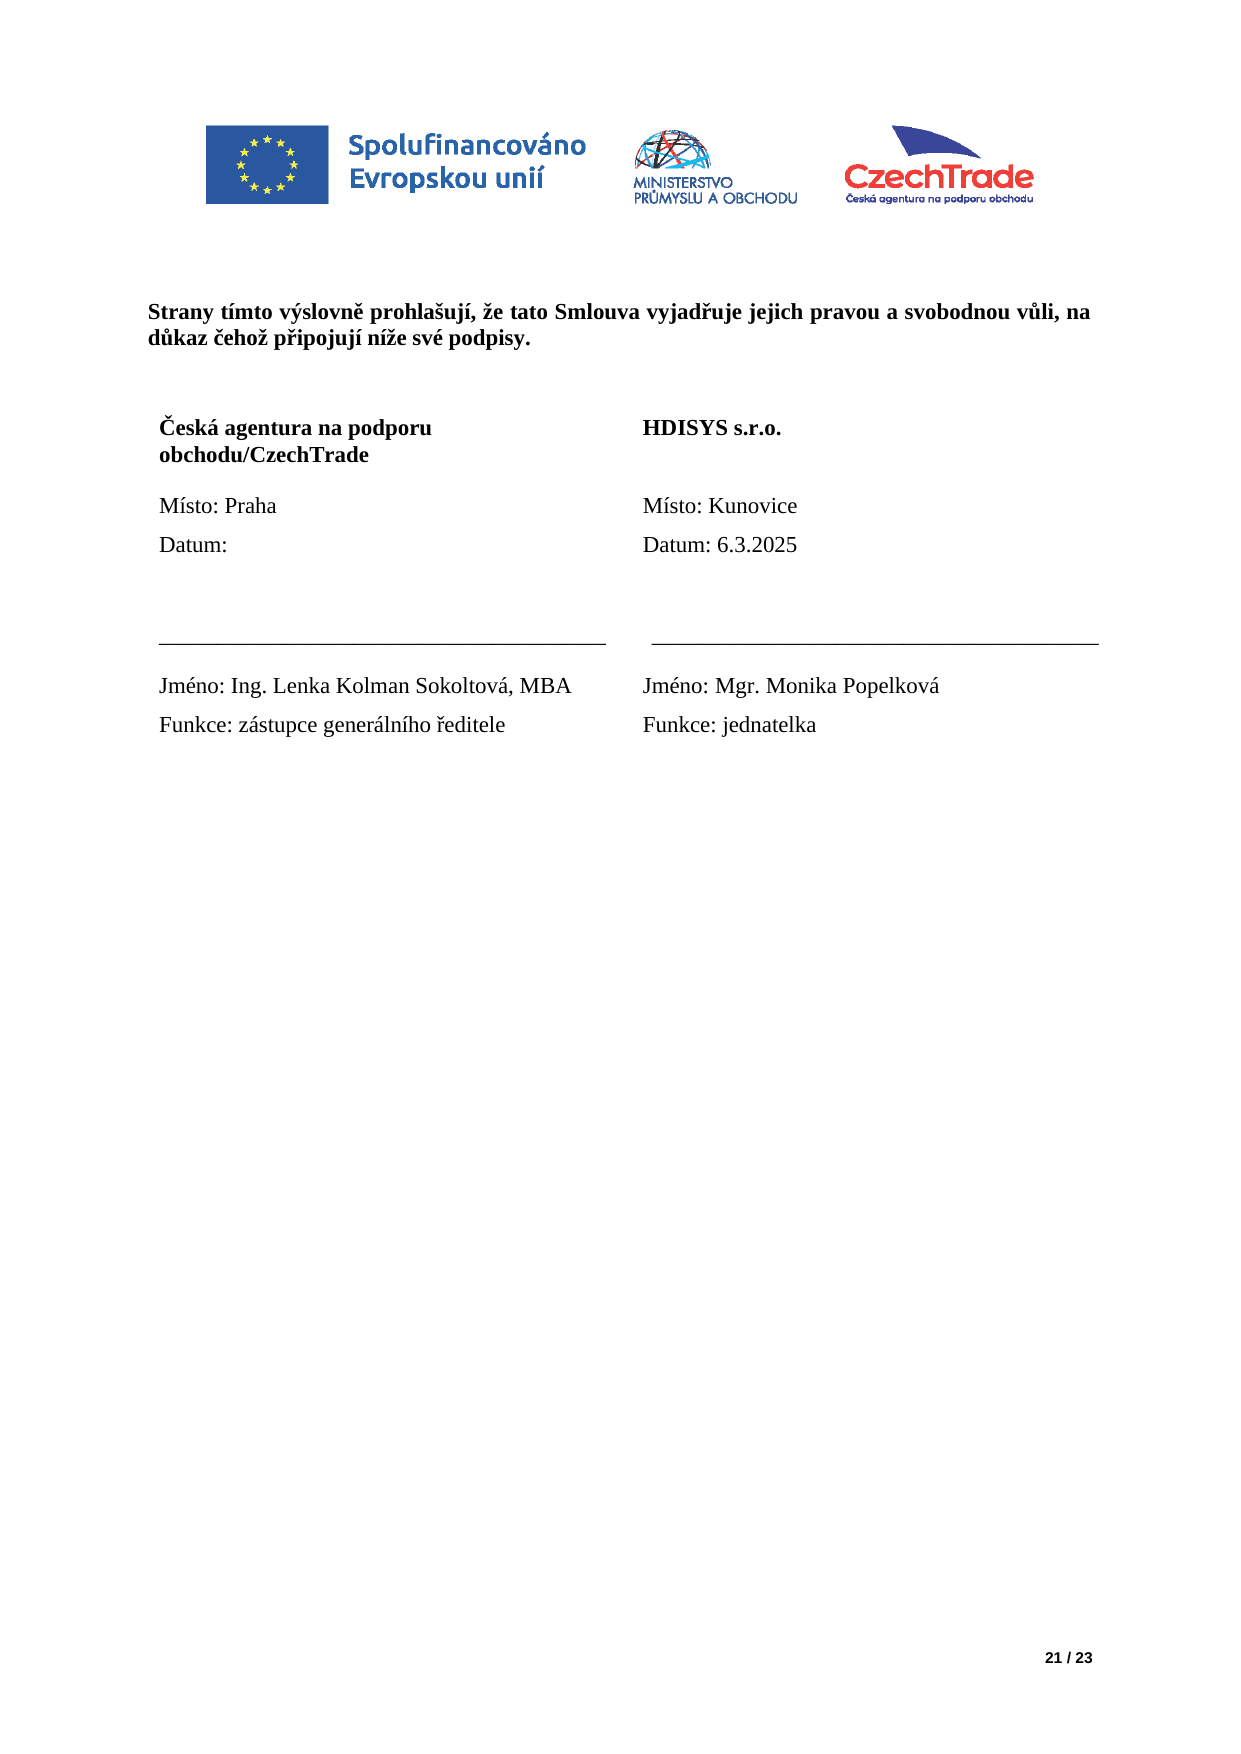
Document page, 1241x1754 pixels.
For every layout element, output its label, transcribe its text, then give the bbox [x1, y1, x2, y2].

table_header HDISYS s.r.o. [631, 402, 1119, 480]
table_cell Jméno: Ing. Lenka Kolman Sokoltová, MBA Funkce: zástupce generálního ředitele [148, 660, 631, 750]
table_cell Místo: Kunovice Datum: 6.3.2025 [631, 480, 1119, 570]
table_cell Místo: Praha Datum: [148, 480, 631, 570]
table_cell _______________________________________ [148, 570, 631, 660]
table_header Česká agentura na podporu obchodu/CzechTrade [148, 402, 631, 480]
text Strany tímto výslovně prohlašují, že tato Smlouva vyjadřuje jejich pravou a svobodnou vůli, na důkaz čehož připojují níže své podpisy. [148, 298, 1092, 351]
table_cell Jméno: Mgr. Monika Popelková Funkce: jednatelka [631, 660, 1119, 750]
table_cell _______________________________________ [631, 570, 1119, 660]
